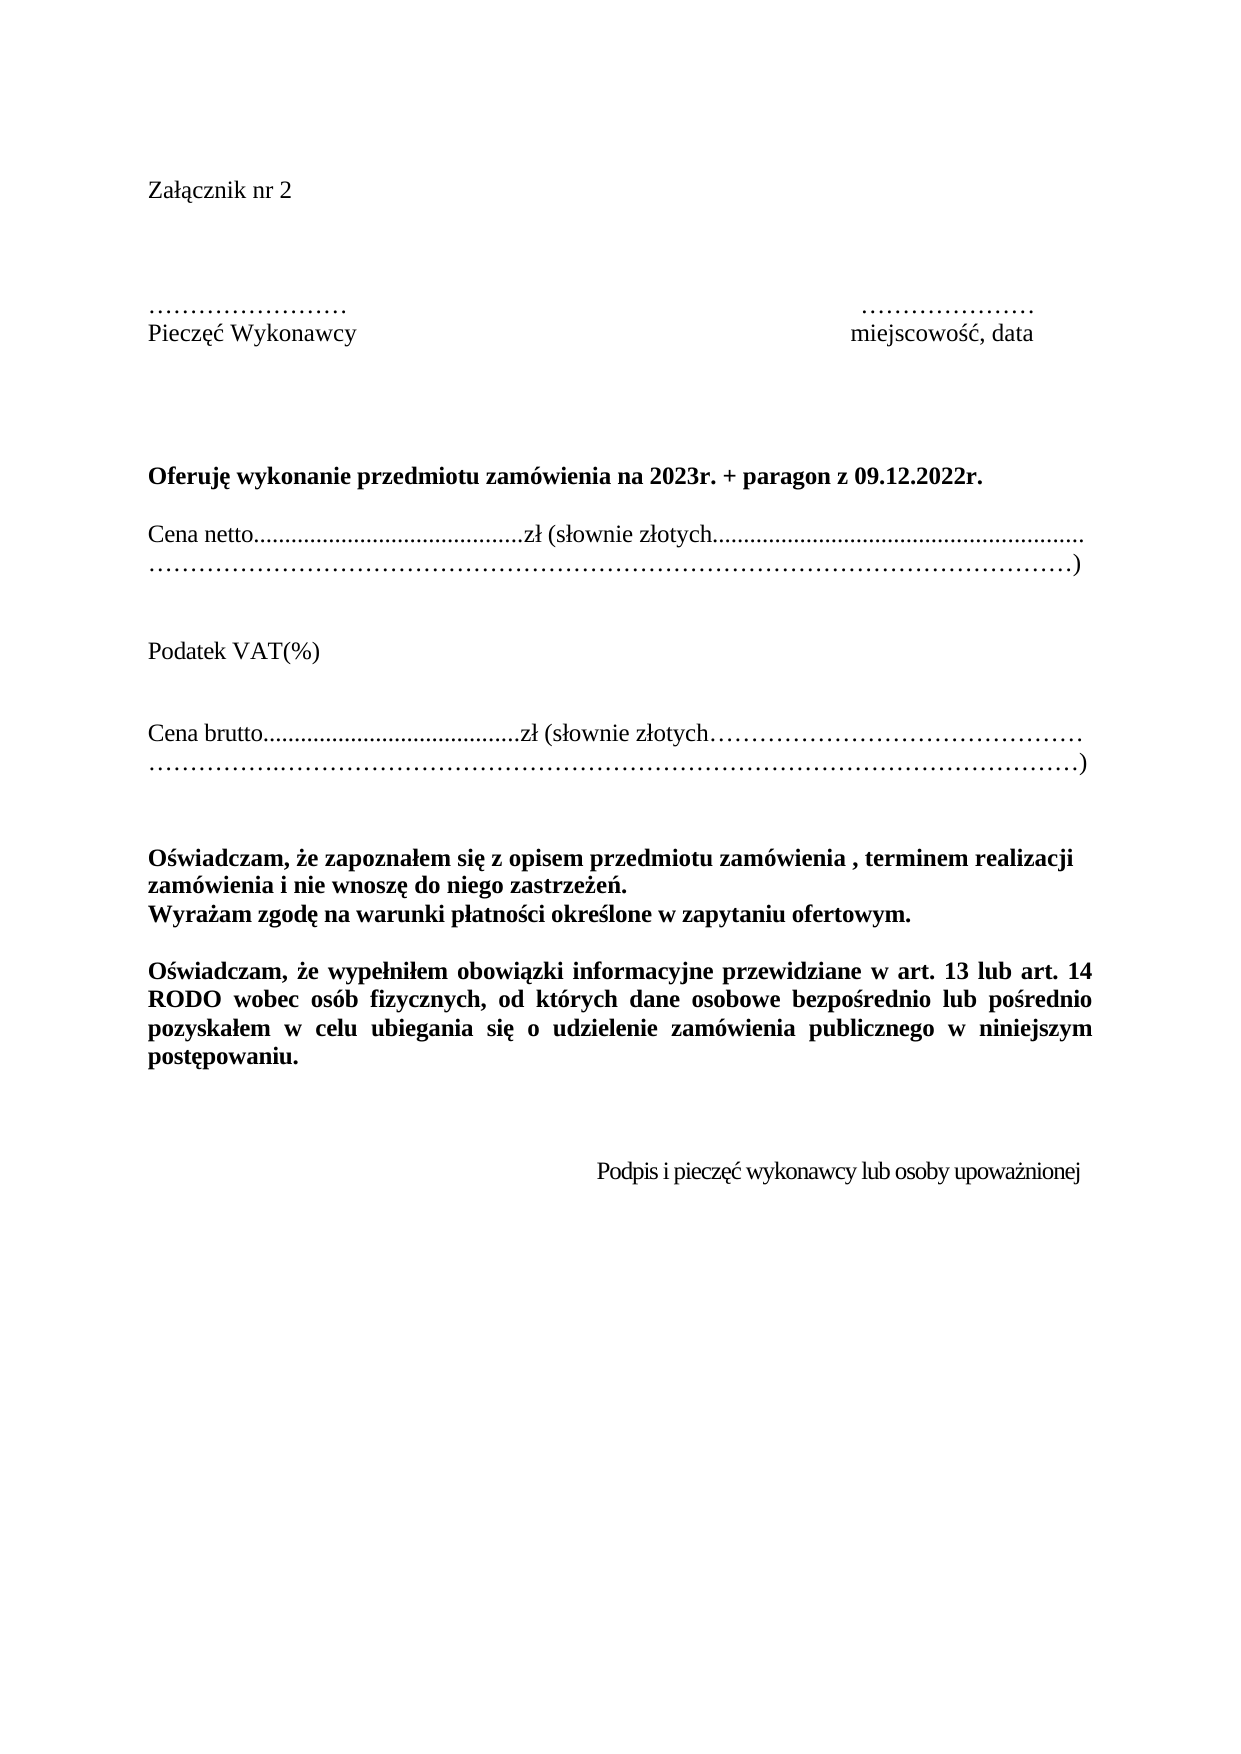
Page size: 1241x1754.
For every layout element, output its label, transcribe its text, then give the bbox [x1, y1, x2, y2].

text …………………………………………………………………………………………………) [148, 548, 1093, 577]
text Załącznik nr 2 [148, 176, 1093, 205]
text Cena brutto zł (słownie złotych……………………………………… [148, 718, 1093, 747]
text Oświadczam, że wypełniłem obowiązki informacyjne przewidziane w art. 13 lub art. 14 RODO wobec osób fizycznych, od których dane osobowe bezpośrednio lub pośrednio pozyskałem w celu ubiegania się o udzielenie zamówienia publicznego w niniejszym postępowaniu. [148, 956, 1093, 1070]
text Cena netto zł (słownie złotych [148, 519, 1093, 548]
text Pieczęć Wykonawcy miejscowość, data [148, 319, 1093, 347]
text Podpis i pieczęć wykonawcy lub osoby upoważnionej [516, 1156, 1093, 1185]
text Wyrażam zgodę na warunki płatności określone w zapytaniu ofertowym. [148, 899, 1093, 928]
text Oświadczam, że zapoznałem się z opisem przedmiotu zamówienia , terminem realizacji zamówienia i nie wnoszę do niego zastrzeżeń. [148, 844, 1093, 899]
text …………………… ………………… [148, 290, 1093, 319]
text …………….……………………………………………………………………………………) [148, 747, 1093, 775]
text Podatek VAT(%) [148, 636, 1093, 665]
text Oferuję wykonanie przedmiotu zamówienia na 2023r. + paragon z 09.12.2022r. [148, 462, 1093, 491]
